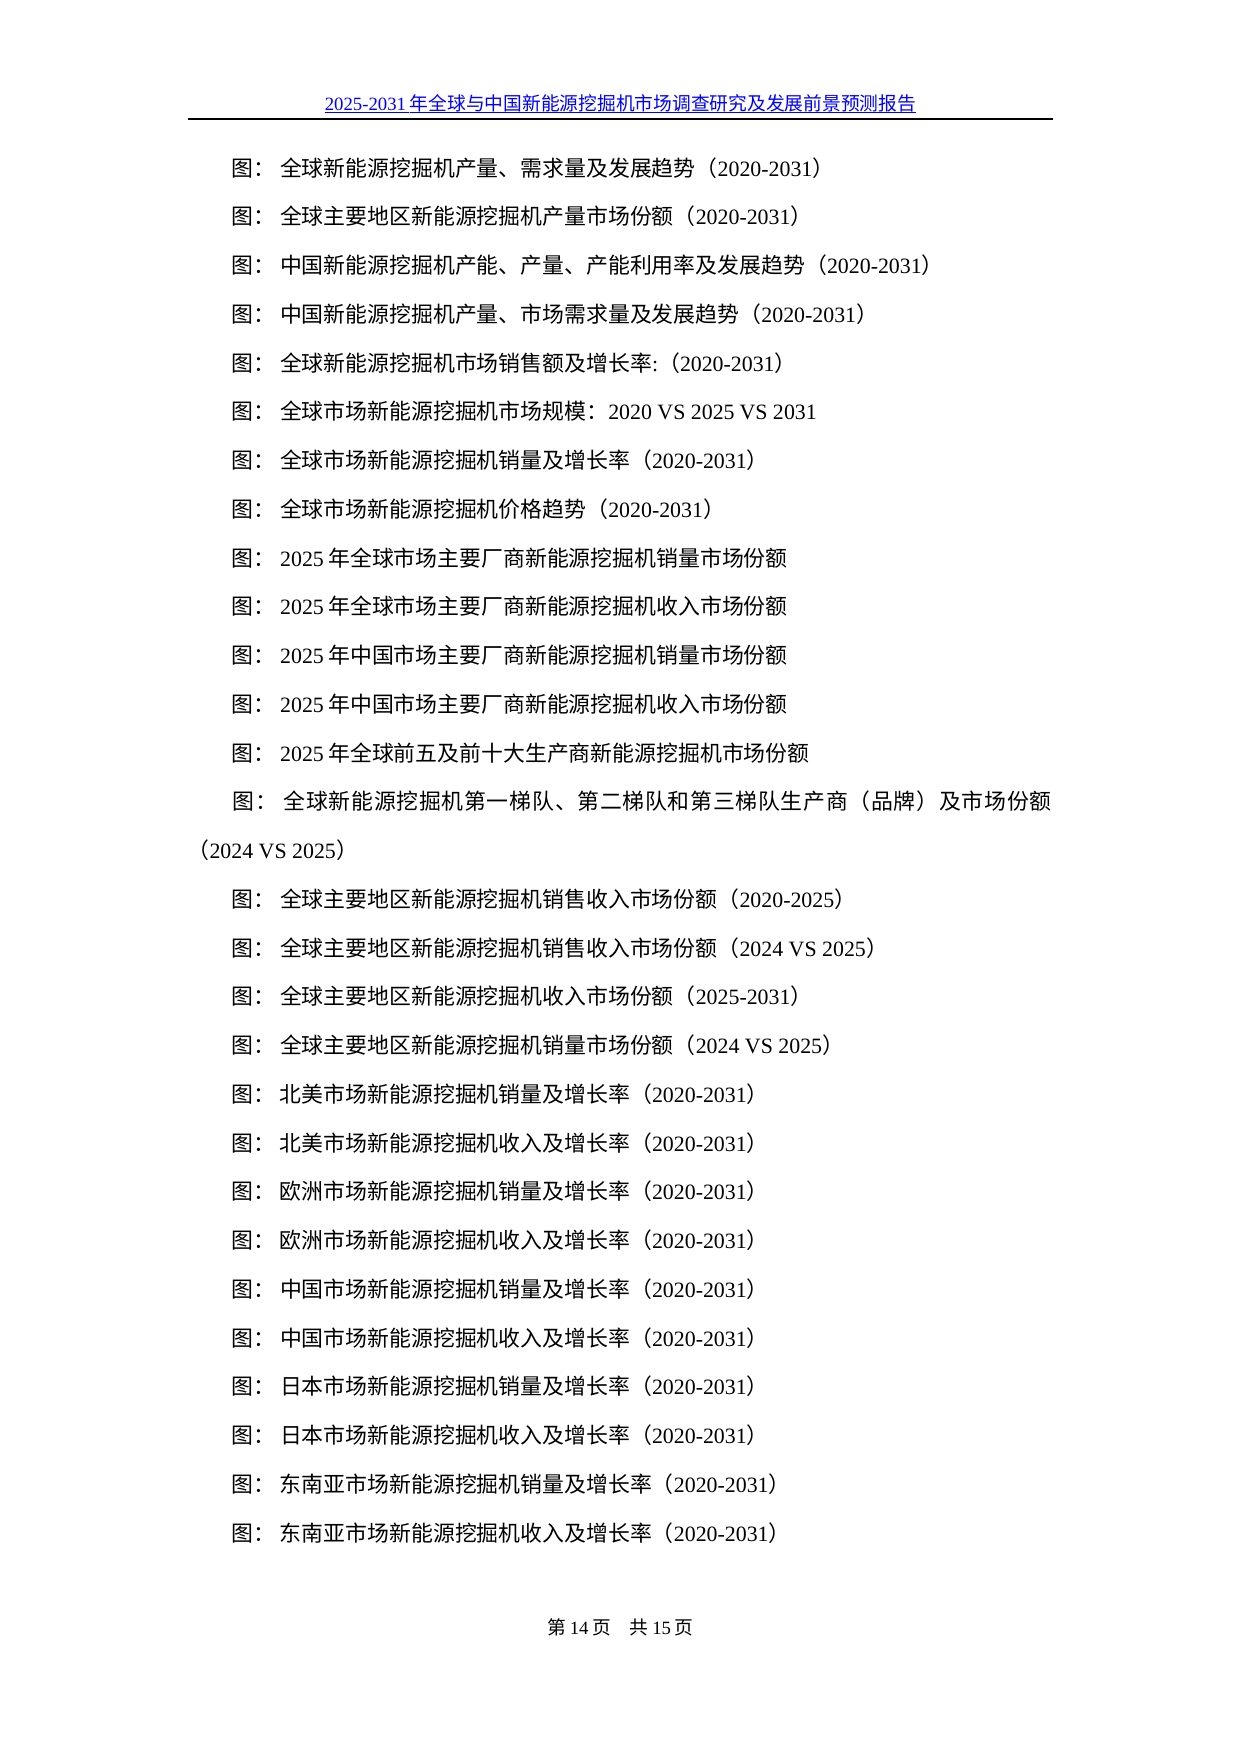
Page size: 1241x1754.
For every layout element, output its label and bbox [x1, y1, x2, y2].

text [187, 150, 1053, 1548]
